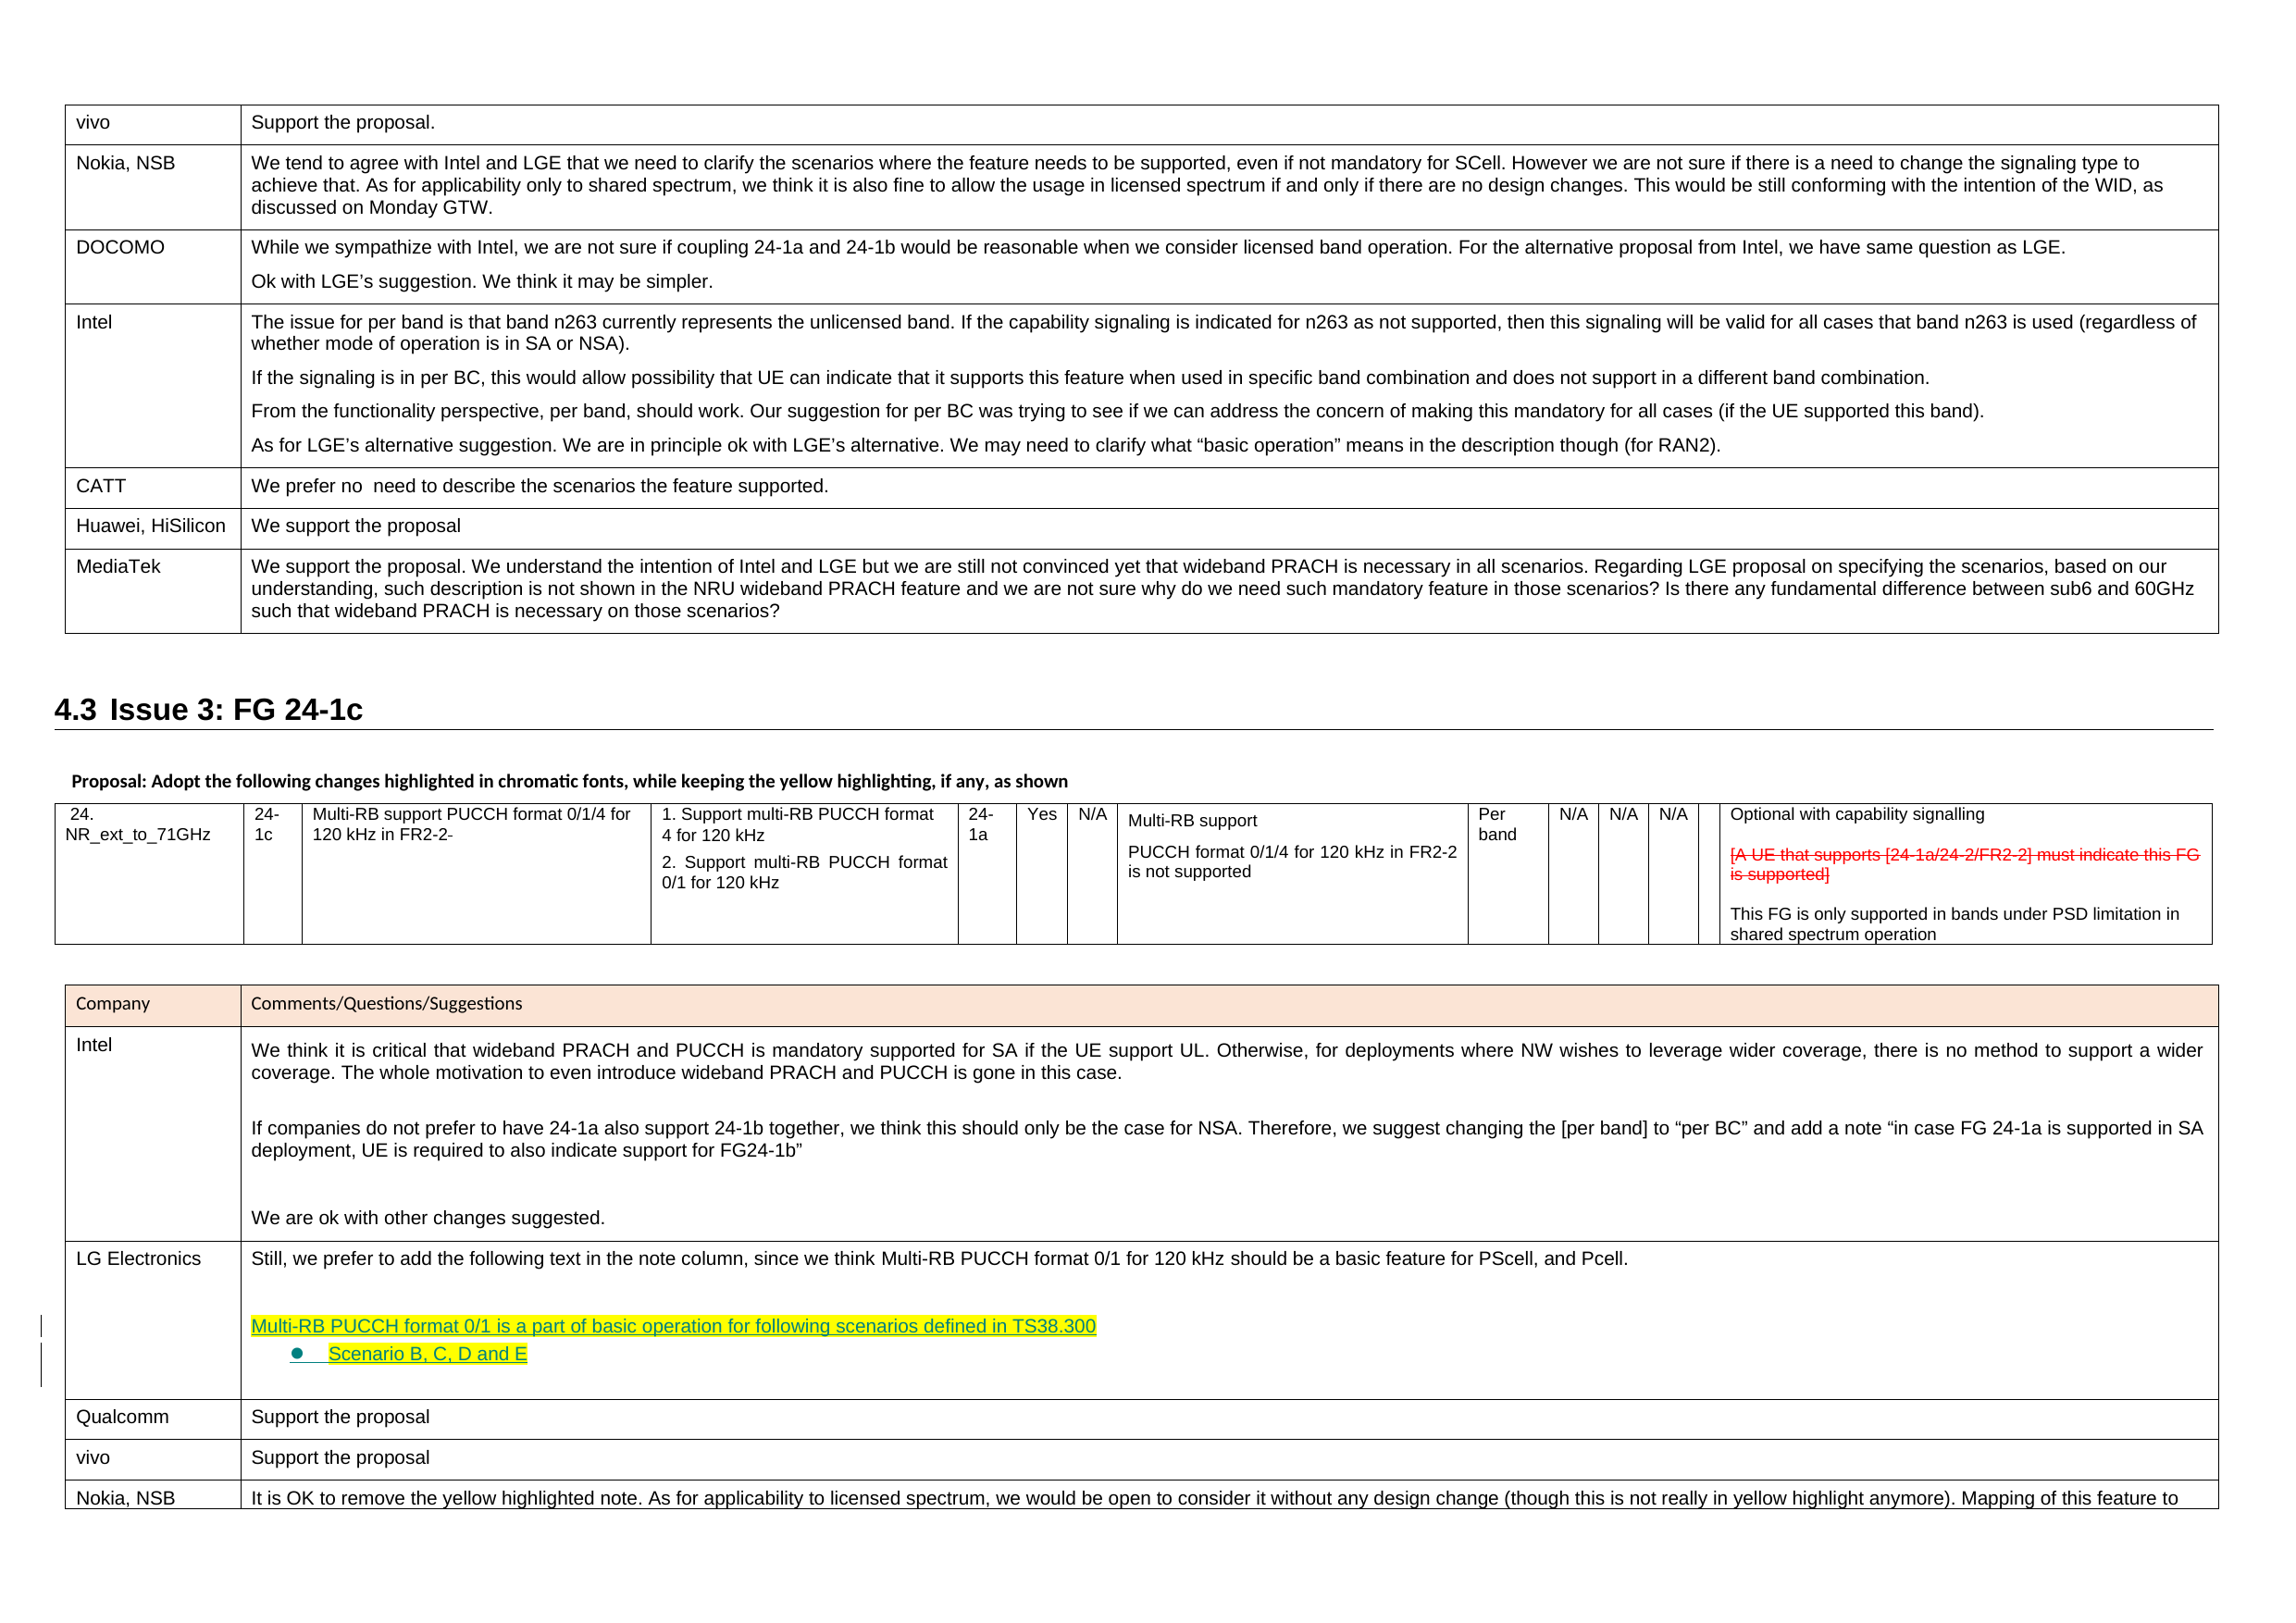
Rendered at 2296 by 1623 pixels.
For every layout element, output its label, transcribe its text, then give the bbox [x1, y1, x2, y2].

table_header N/A [1068, 804, 1117, 944]
table_cell DOCOMO [66, 230, 241, 304]
table_header N/A [1649, 804, 1698, 944]
table_cell We think it is critical that wideband PRACH and PUCCH is mandatory supported for SA if the UE support UL. Otherwise, for deployments where NW wishes to leverage wider coverage, there is no method to support a wider coverage. The whole motivation to even introduce wideband PRACH and PUCCH is gone in this case. If companies do not prefer to have 24-1a also support 24-1b together, we think this should only be the case for NSA. Therefore, we suggest changing the [per band] to “per BC” and add a note “in case FG 24-1a is supported in SA deployment, UE is required to also indicate support for FG24-1b” We are ok with other changes suggested. [242, 1027, 2218, 1241]
table_header Optional with capability signalling [A UE that supports [24-1a/24-2/FR2-2] must indicate this FG is supported] This FG is only supported in bands under PSD limitation in shared spectrum operation [1720, 804, 2212, 944]
table_cell Huawei, HiSilicon [66, 509, 241, 549]
table_cell Nokia, NSB [66, 1481, 241, 1508]
table_cell We prefer no need to describe the scenarios the feature supported. [242, 468, 2218, 508]
table_cell We support the proposal [242, 509, 2218, 549]
table_cell Support the proposal. [242, 105, 2218, 144]
table_cell CATT [66, 468, 241, 508]
table_header 24-1a [959, 804, 1016, 944]
table_header 24. NR_ext_to_71GHz [56, 804, 243, 944]
subtitle Issue 3: FG 24-1c [54, 691, 2214, 730]
table_cell MediaTek [66, 550, 241, 633]
table_cell We support the proposal. We understand the intention of Intel and LGE but we are still not convinced yet that wideband PRACH is necessary in all scenarios. Regarding LGE proposal on specifying the scenarios, based on our understanding, such description is not shown in the NRU wideband PRACH feature and we are not sure why do we need such mandatory feature in those scenarios? Is there any fundamental difference between sub6 and 60GHz such that wideband PRACH is necessary on those scenarios? [242, 550, 2218, 633]
table_header [1699, 804, 1719, 944]
table_header Yes [1017, 804, 1067, 944]
table_cell While we sympathize with Intel, we are not sure if coupling 24-1a and 24-1b would be reasonable when we consider licensed band operation. For the alternative proposal from Intel, we have same question as LGE. Ok with LGE’s suggestion. We think it may be simpler. [242, 230, 2218, 304]
table_header N/A [1599, 804, 1648, 944]
table_cell We tend to agree with Intel and LGE that we need to clarify the scenarios where the feature needs to be supported, even if not mandatory for SCell. However we are not sure if there is a need to change the signaling type to achieve that. As for applicability only to shared spectrum, we think it is also fine to allow the usage in licensed spectrum if and only if there are no design changes. This would be still conforming with the intention of the WID, as discussed on Monday GTW. [242, 145, 2218, 229]
table_header Company [66, 985, 241, 1026]
table_cell Support the proposal [242, 1400, 2218, 1439]
table_cell Qualcomm [66, 1400, 241, 1439]
text Proposal: Adopt the following changes highlighted in chromatic fonts, while keeping the yellow highlighting, if any, as shown [54, 770, 2214, 793]
table_cell Support the proposal [242, 1440, 2218, 1480]
table_cell LG Electronics [66, 1242, 241, 1399]
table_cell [242, 1481, 2218, 1508]
table_header 1. Support multi-RB PUCCH format 4 for 120 kHz 2. Support multi-RB PUCCH format 0/1 for 120 kHz [652, 804, 958, 944]
table_header Multi-RB support PUCCH format 0/1/4 for 120 kHz in FR2-2 [303, 804, 651, 944]
table_cell Still, we prefer to add the following text in the note column, since we think Multi-RB PUCCH format 0/1 for 120 kHz should be a basic feature for PScell, and Pcell. [242, 1242, 2218, 1399]
table_header Comments/Questions/Suggestions [242, 985, 2218, 1026]
table_cell Intel [66, 304, 241, 467]
table_cell vivo [66, 105, 241, 144]
table_cell Nokia, NSB [66, 145, 241, 229]
table_cell The issue for per band is that band n263 currently represents the unlicensed band. If the capability signaling is indicated for n263 as not supported, then this signaling will be valid for all cases that band n263 is used (regardless of whether mode of operation is in SA or NSA). If the signaling is in per BC, this would allow possibility that UE can indicate that it supports this feature when used in specific band combination and does not support in a different band combination. From the functionality perspective, per band, should work. Our suggestion for per BC was trying to see if we can address the concern of making this mandatory for all cases (if the UE supported this band). As for LGE’s alternative suggestion. We are in principle ok with LGE’s alternative. We may need to clarify what “basic operation” means in the description though (for RAN2). [242, 304, 2218, 467]
table_cell Intel [66, 1027, 241, 1241]
table_cell vivo [66, 1440, 241, 1480]
table_header 24-1c [244, 804, 302, 944]
table_header N/A [1549, 804, 1598, 944]
table_header Per band [1469, 804, 1548, 944]
table_header Multi-RB support PUCCH format 0/1/4 for 120 kHz in FR2-2 is not supported [1118, 804, 1468, 944]
